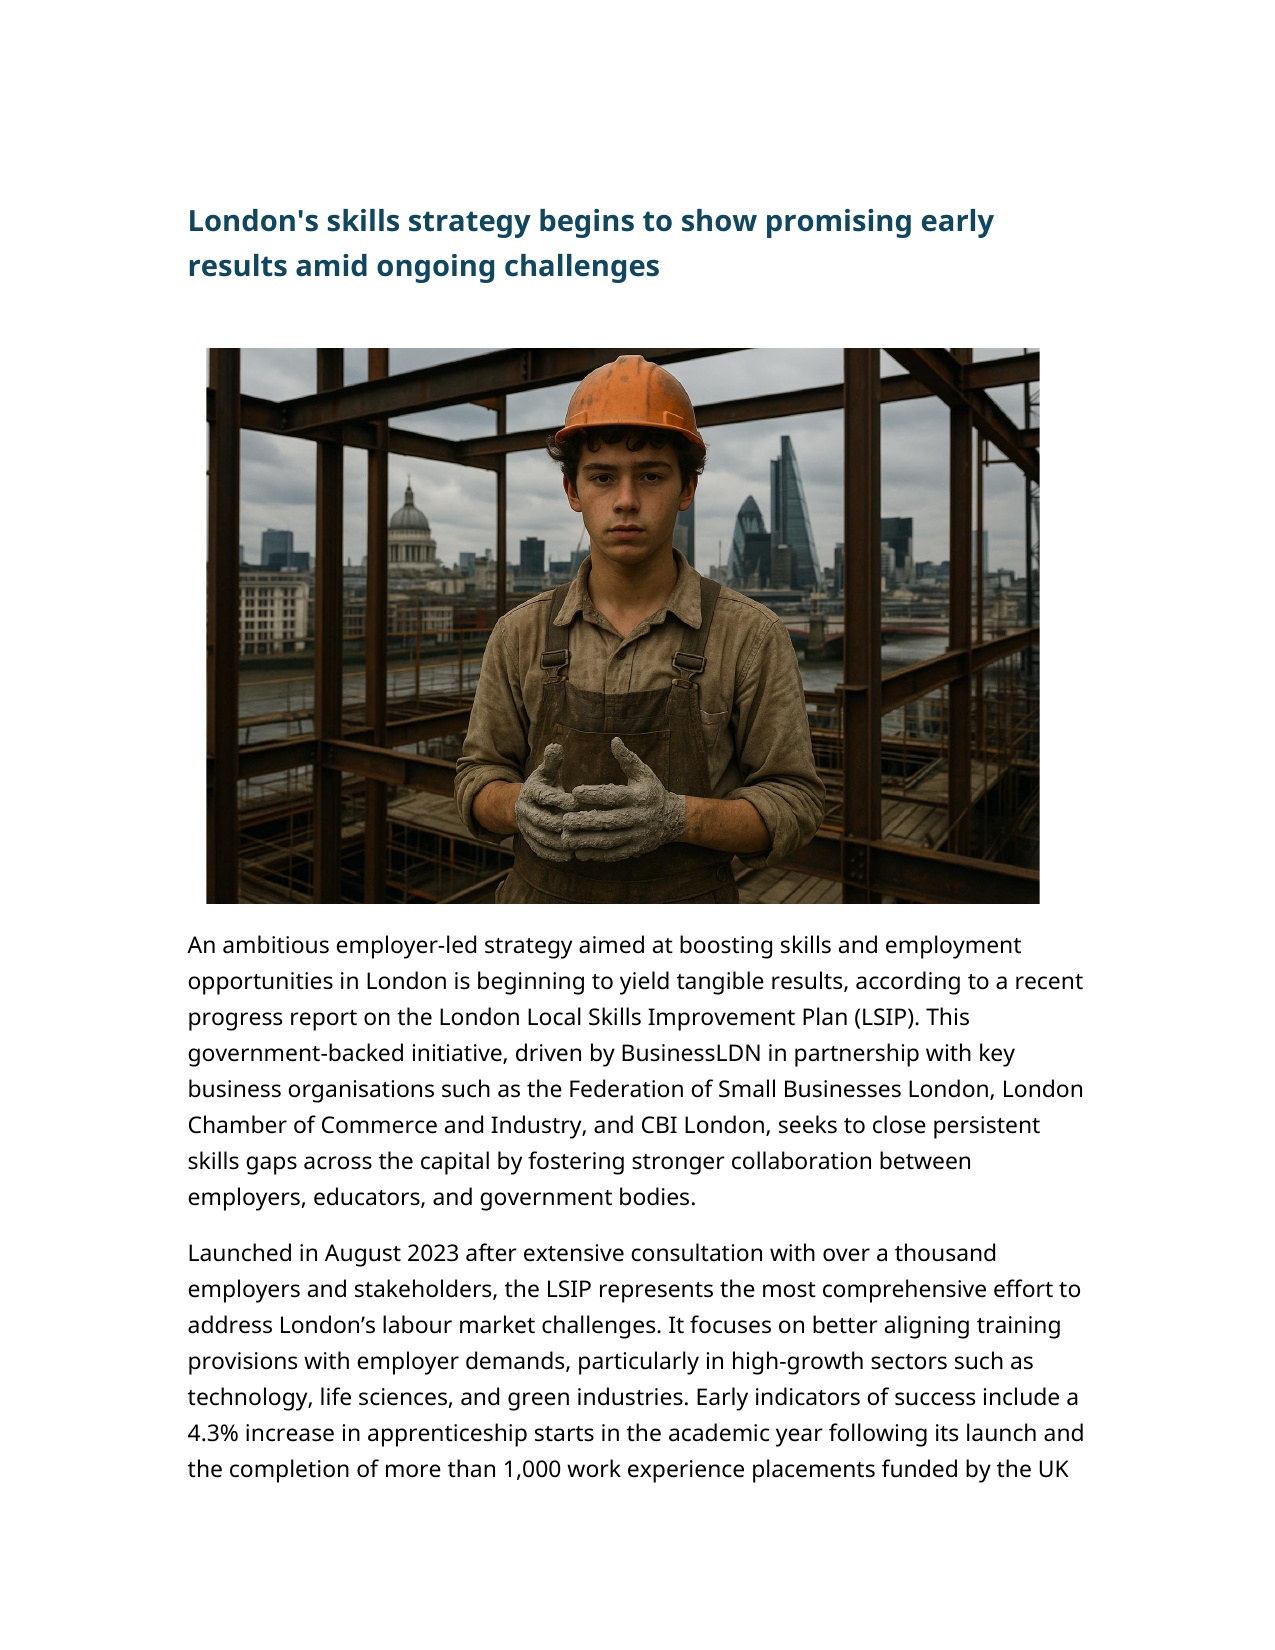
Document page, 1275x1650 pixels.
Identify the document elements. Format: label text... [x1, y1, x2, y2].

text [187, 1237, 1087, 1484]
text An ambitious employer-led strategy aimed at boosting skills and employment opportunities in London is beginning to yield tangible results, according to a recent progress report on the London Local Skills Improvement Plan (LSIP). This government-backed initiative, driven by BusinessLDN in partnership with key business organisations such as the Federation of Small Businesses London, London Chamber of Commerce and Industry, and CBI London, seeks to close persistent skills gaps across the capital by fostering stronger collaboration between employers, educators, and government bodies. [187, 929, 1087, 1212]
picture [206, 348, 1040, 904]
subtitle London's skills strategy begins to show promising early results amid ongoing challenges [187, 200, 1087, 285]
